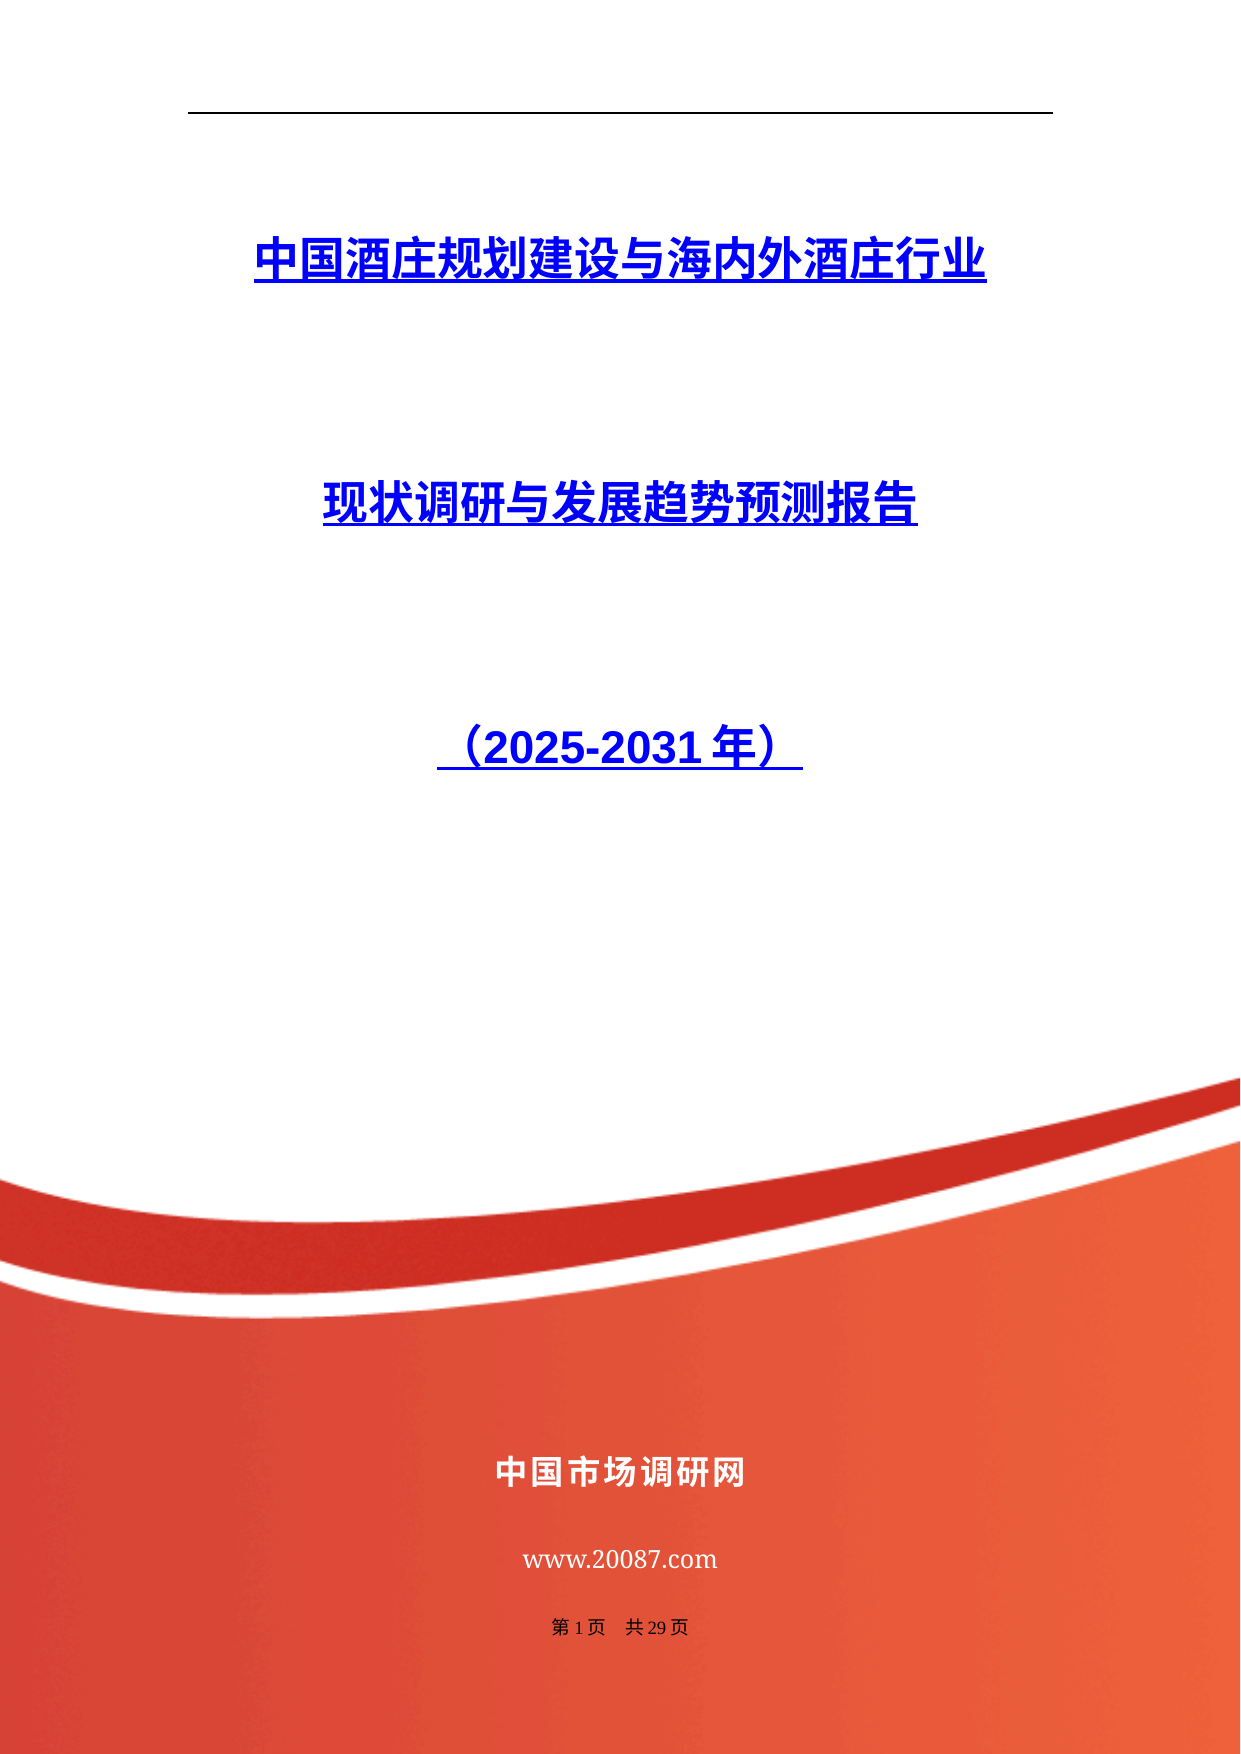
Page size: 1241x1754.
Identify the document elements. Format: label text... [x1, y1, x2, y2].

picture [0, 1006, 1241, 1754]
text www.20087.com [187, 1526, 1053, 1591]
table_header 中国酒庄规划建设与海内外酒庄行业现状调研与发展趋势预测报告（2025-2031年） [188, 207, 1053, 871]
subtitle 中国市场调研网 [187, 1437, 1053, 1502]
